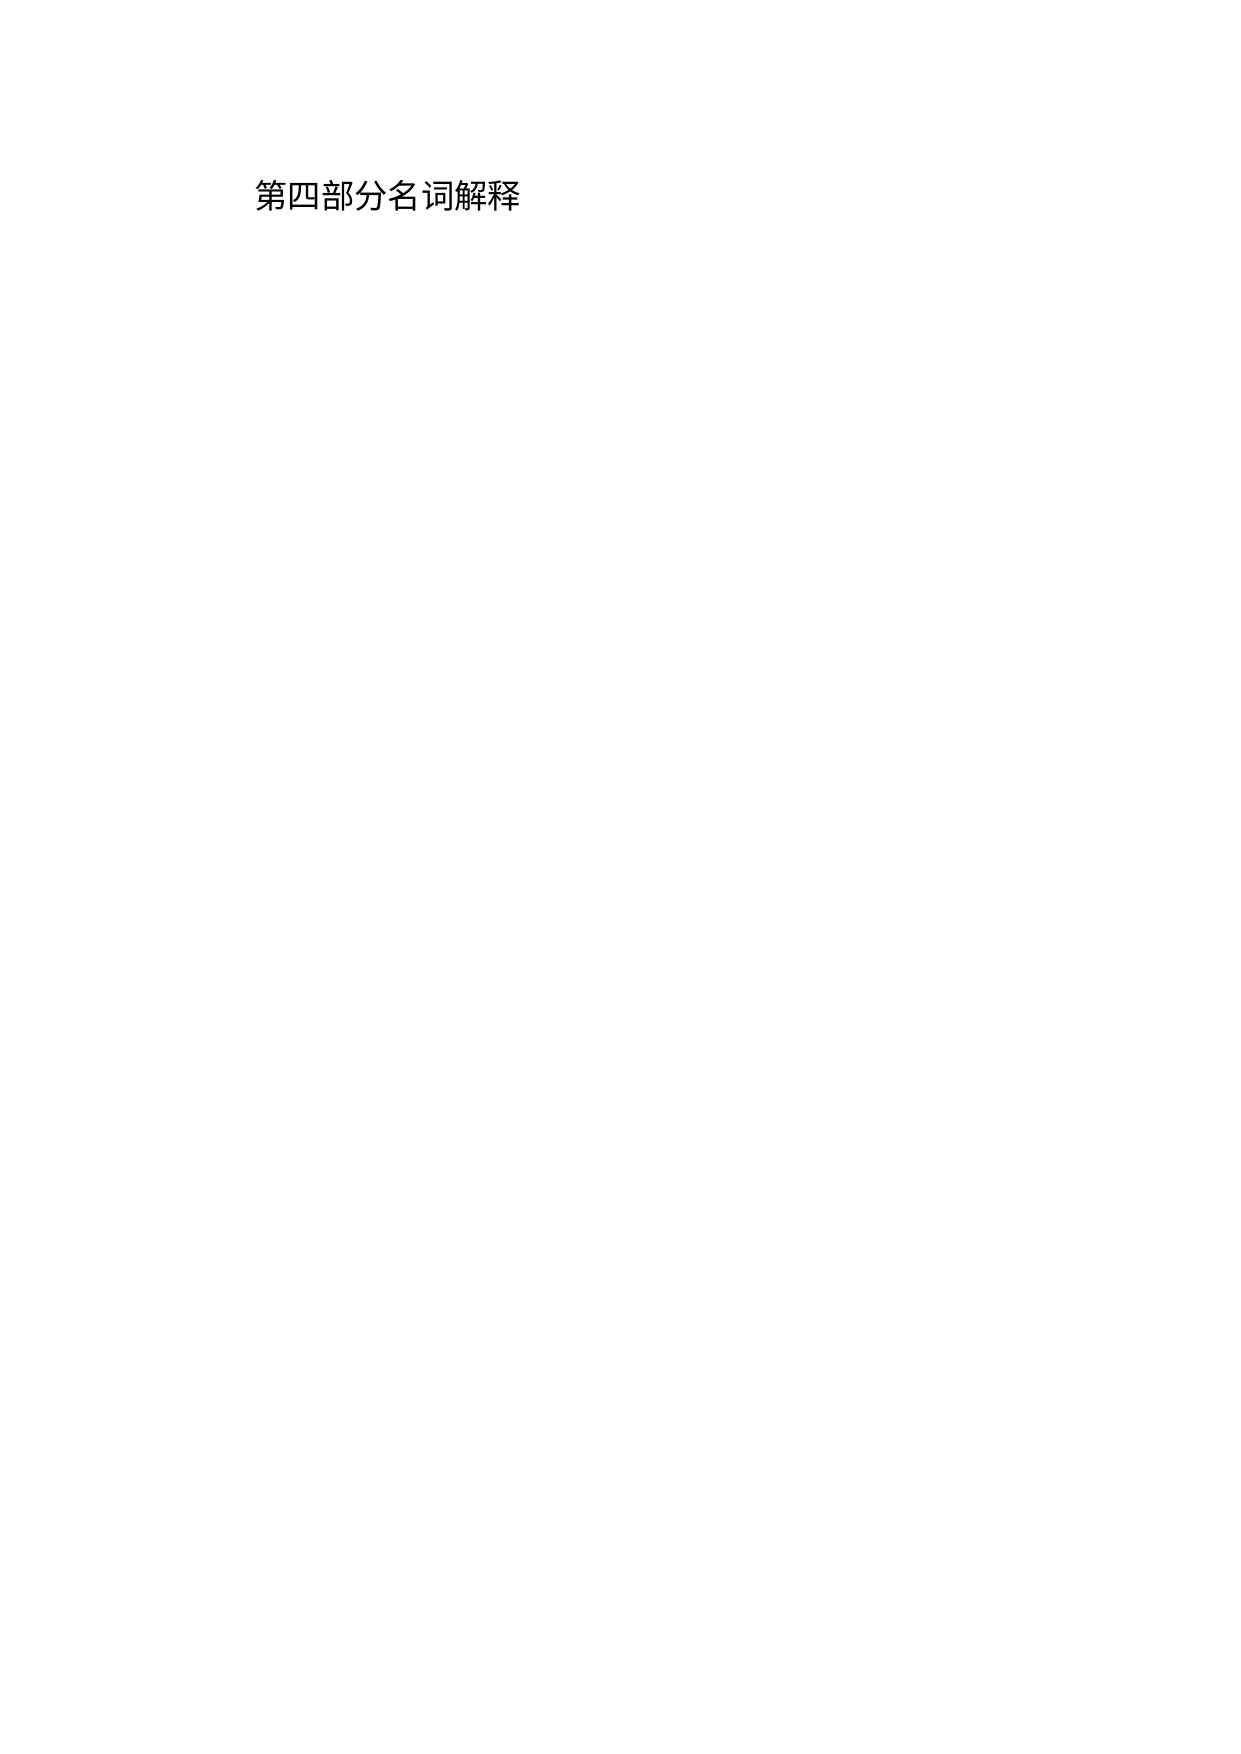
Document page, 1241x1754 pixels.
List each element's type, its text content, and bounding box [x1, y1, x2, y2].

text 第四部分名词解释 [187, 162, 1053, 227]
